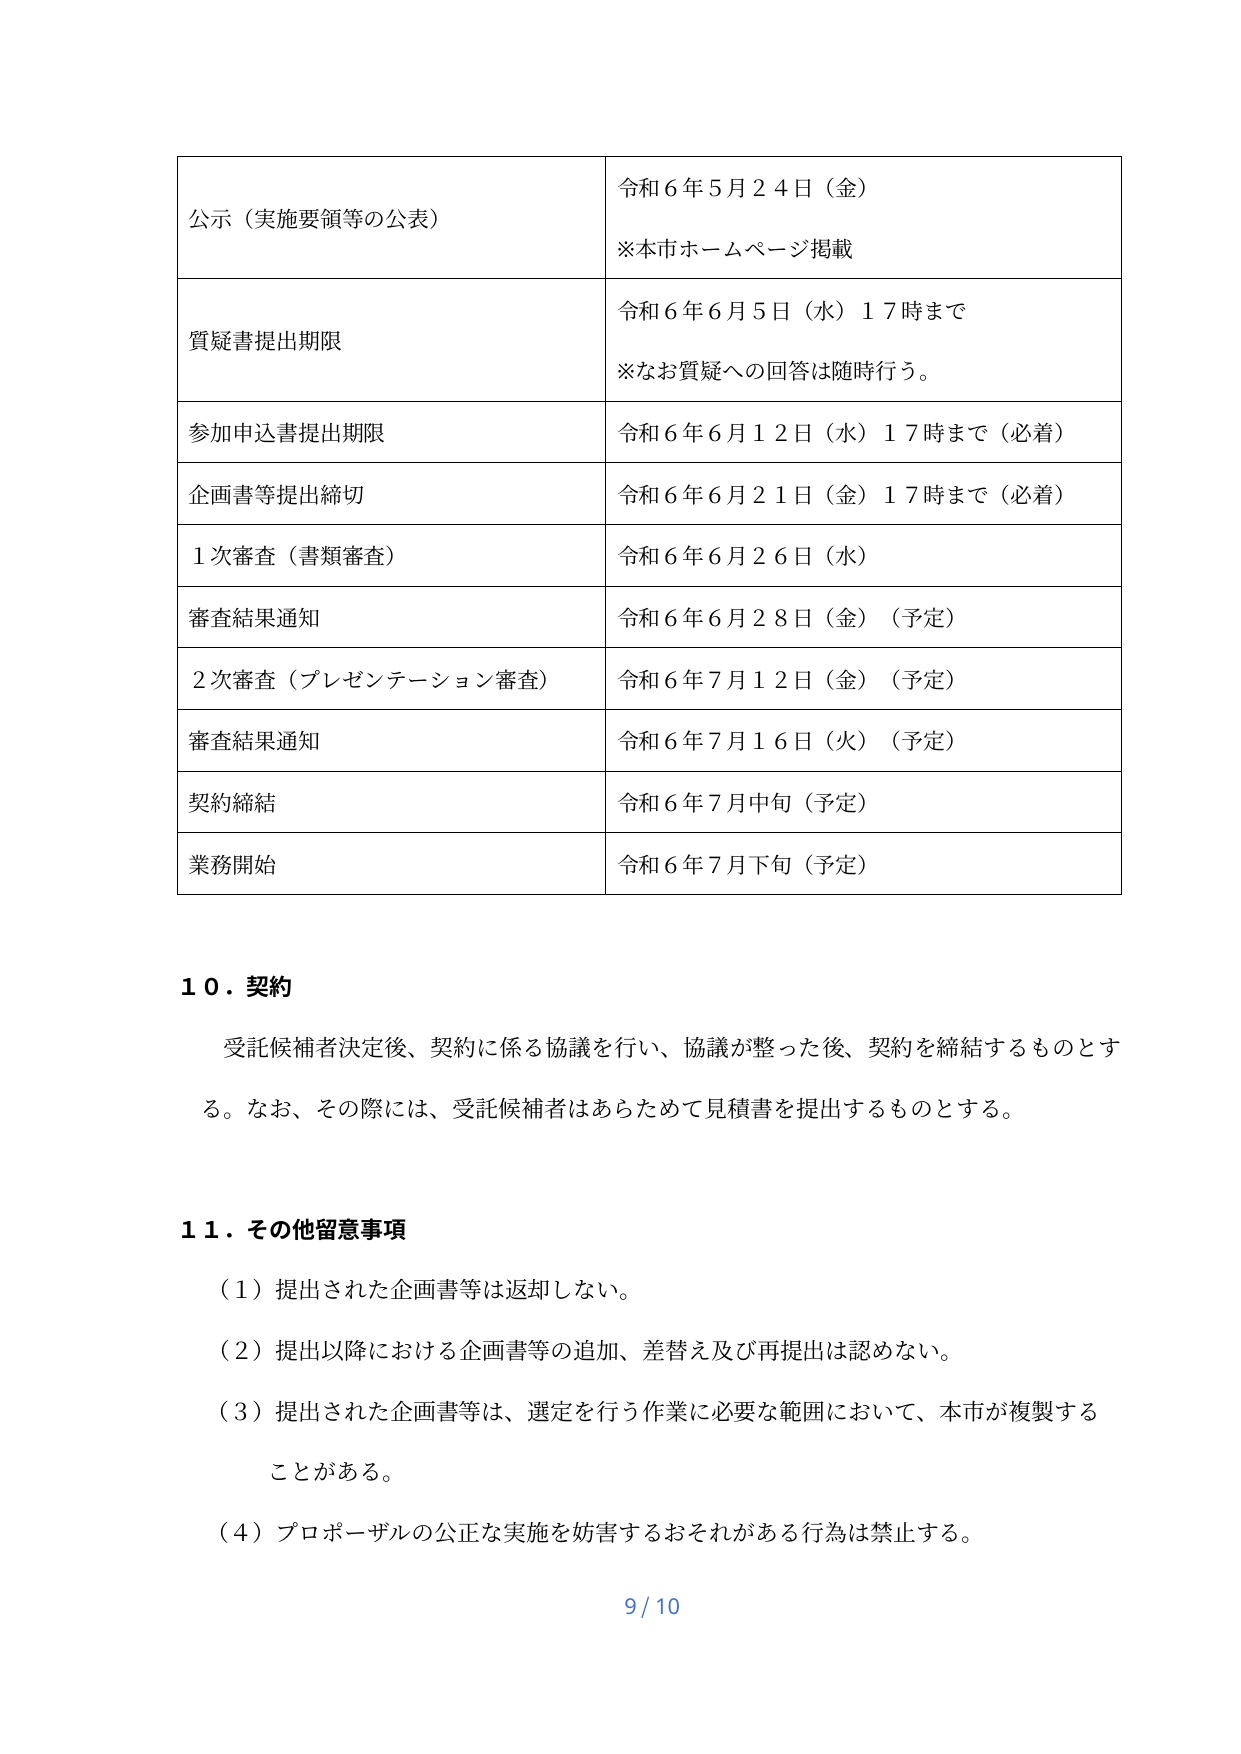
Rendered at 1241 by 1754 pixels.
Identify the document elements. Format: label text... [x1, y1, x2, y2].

table_cell 質疑書提出期限 [178, 279, 605, 401]
text （１）提出された企画書等は返却しない。 [177, 1259, 1122, 1319]
text （３）提出された企画書等は、選定を行う作業に必要な範囲において、本市が複製することがある。 [207, 1380, 1122, 1501]
table_cell 審査結果通知 [178, 710, 605, 771]
table_cell 令和６年５月２４日（金） ※本市ホームページ掲載 [606, 157, 1121, 278]
table_cell １次審査（書類審査） [178, 525, 605, 586]
table_cell 企画書等提出締切 [178, 463, 605, 524]
table_cell 令和６年７月下旬（予定） [606, 833, 1121, 894]
table_cell 令和６年７月１２日（金）（予定） [606, 648, 1121, 709]
text １０．契約 [177, 956, 1122, 1016]
table_cell 令和６年７月１６日（火）（予定） [606, 710, 1121, 771]
table_cell 令和６年７月中旬（予定） [606, 772, 1121, 832]
table_cell 契約締結 [178, 772, 605, 832]
table_cell ２次審査（プレゼンテーション審査） [178, 648, 605, 709]
table_cell 令和６年６月２１日（金）１７時まで（必着） [606, 463, 1121, 524]
text １１．その他留意事項 [177, 1198, 1122, 1259]
table_cell 令和６年６月２８日（金）（予定） [606, 587, 1121, 647]
table_cell 参加申込書提出期限 [178, 402, 605, 462]
table_cell 業務開始 [178, 833, 605, 894]
table_cell 令和６年６月１２日（水）１７時まで（必着） [606, 402, 1121, 462]
table_cell 公示（実施要領等の公表） [178, 157, 605, 278]
table_cell 令和６年６月２６日（水） [606, 525, 1121, 586]
text （２）提出以降における企画書等の追加、差替え及び再提出は認めない。 [177, 1319, 1122, 1380]
table_cell 審査結果通知 [178, 587, 605, 647]
table_cell 令和６年６月５日（水）１７時まで ※なお質疑への回答は随時行う。 [606, 279, 1121, 401]
text 受託候補者決定後、契約に係る協議を行い、協議が整った後、契約を締結するものとする。なお、その際には、受託候補者はあらためて見積書を提出するものとする。 [177, 1016, 1122, 1137]
text （４）プロポーザルの公正な実施を妨害するおそれがある行為は禁止する。 [207, 1501, 1122, 1562]
